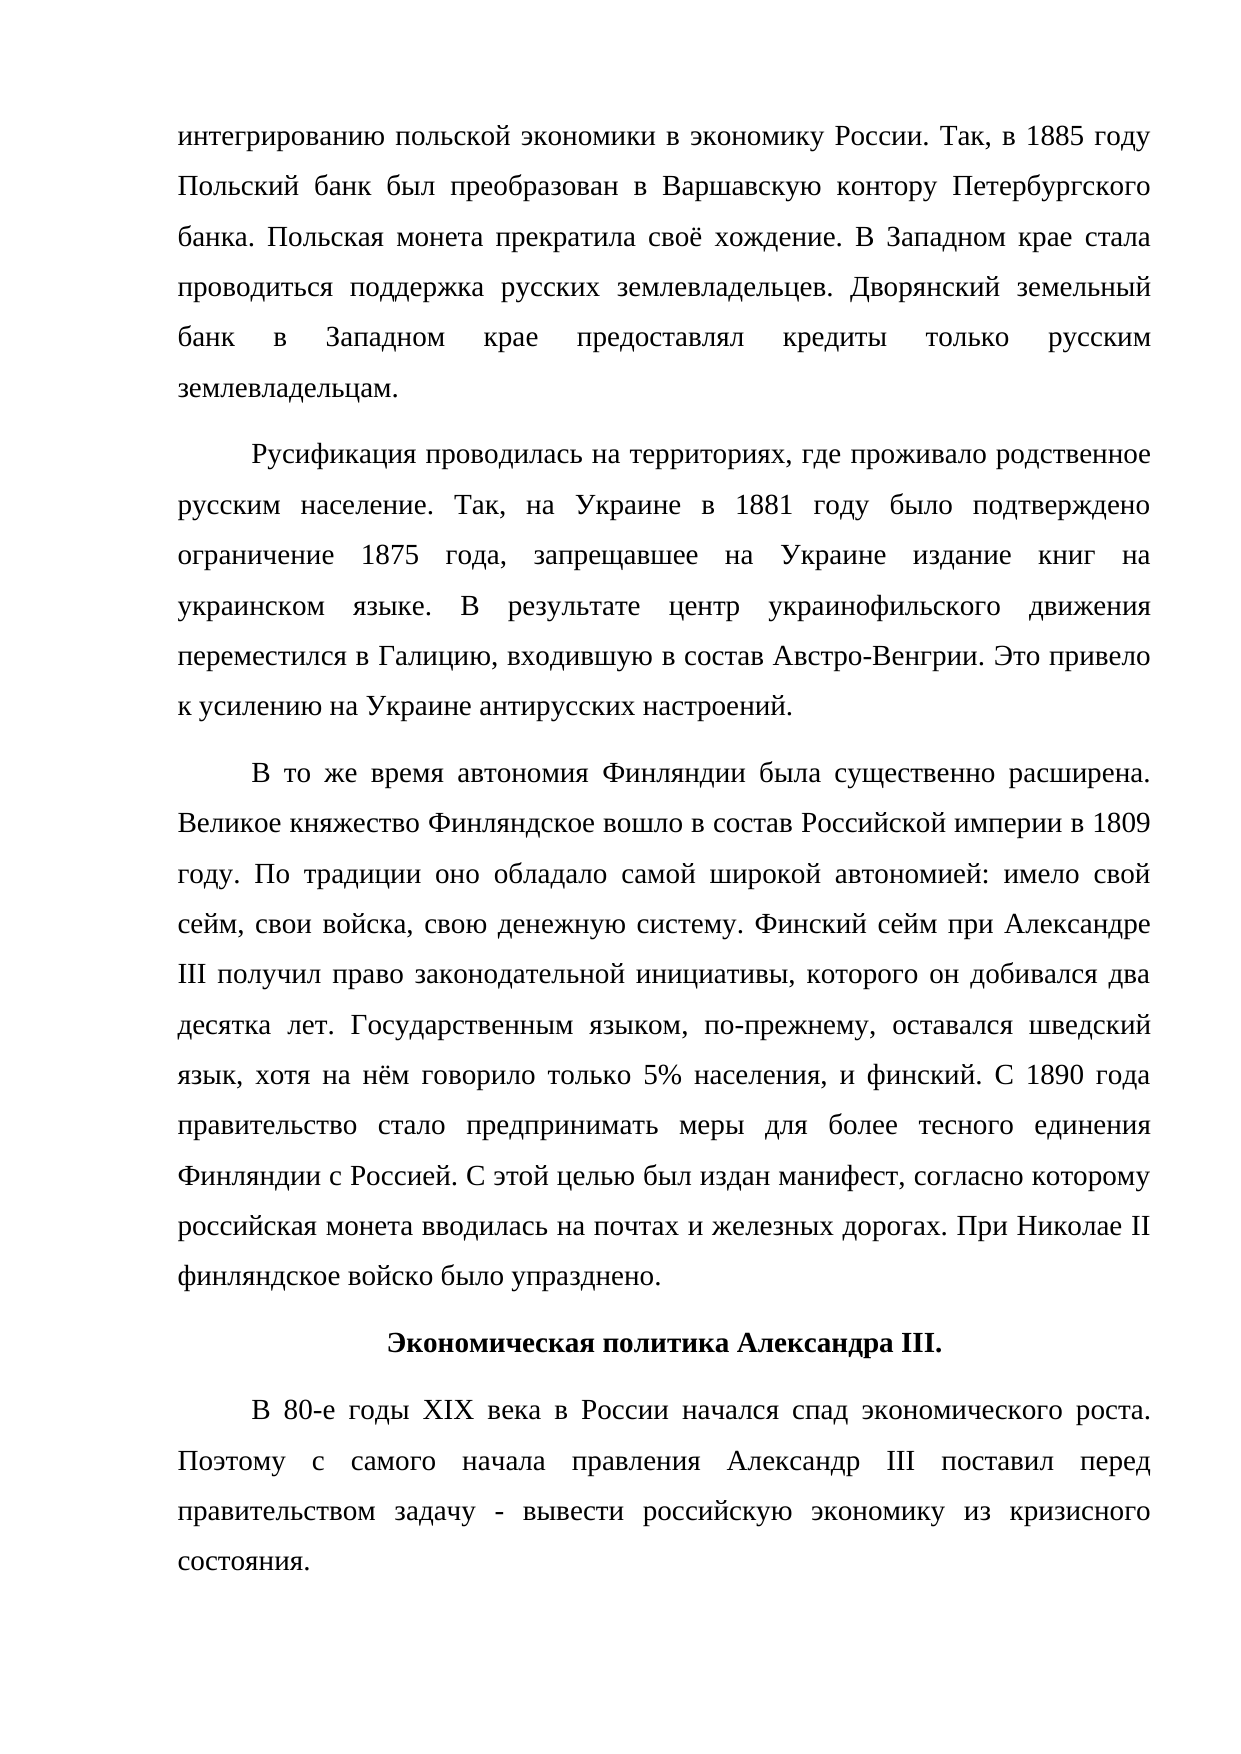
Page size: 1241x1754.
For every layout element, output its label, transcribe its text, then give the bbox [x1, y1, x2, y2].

text В 80-е годы XIX века в России начался спад экономического роста. Поэтому с самого начала правления Александр III поставил перед правительством задачу - вывести российскую экономику из кризисного состояния. [177, 1392, 1152, 1577]
text В то же время автономия Финляндии была существенно расширена. Великое княжество Финляндское вошло в состав Российской империи в 1809 году. По традиции оно обладало самой широкой автономией: имело свой сейм, свои войска, свою денежную систему. Финский сейм при Александре III получил право законодательной инициативы, которого он добивался два десятка лет. Государственным языком, по-прежнему, оставался шведский язык, хотя на нём говорило только 5% населения, и финский. С 1890 года правительство стало предпринимать меры для более тесного единения Финляндии с Россией. С этой целью был издан манифест, согласно которому российская монета вводилась на почтах и железных дорогах. При Николае II финляндское войско было упразднено. [177, 755, 1152, 1292]
text Экономическая политика Александра III. [177, 1325, 1152, 1359]
text Русификация проводилась на территориях, где проживало родственное русским население. Так, на Украине в 1881 году было подтверждено ограничение 1875 года, запрещавшее на Украине издание книг на украинском языке. В результате центр украинофильского движения переместился в Галицию, входившую в состав Австро-Венгрии. Это привело к усилению на Украине антирусских настроений. [177, 437, 1152, 722]
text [177, 118, 1152, 403]
